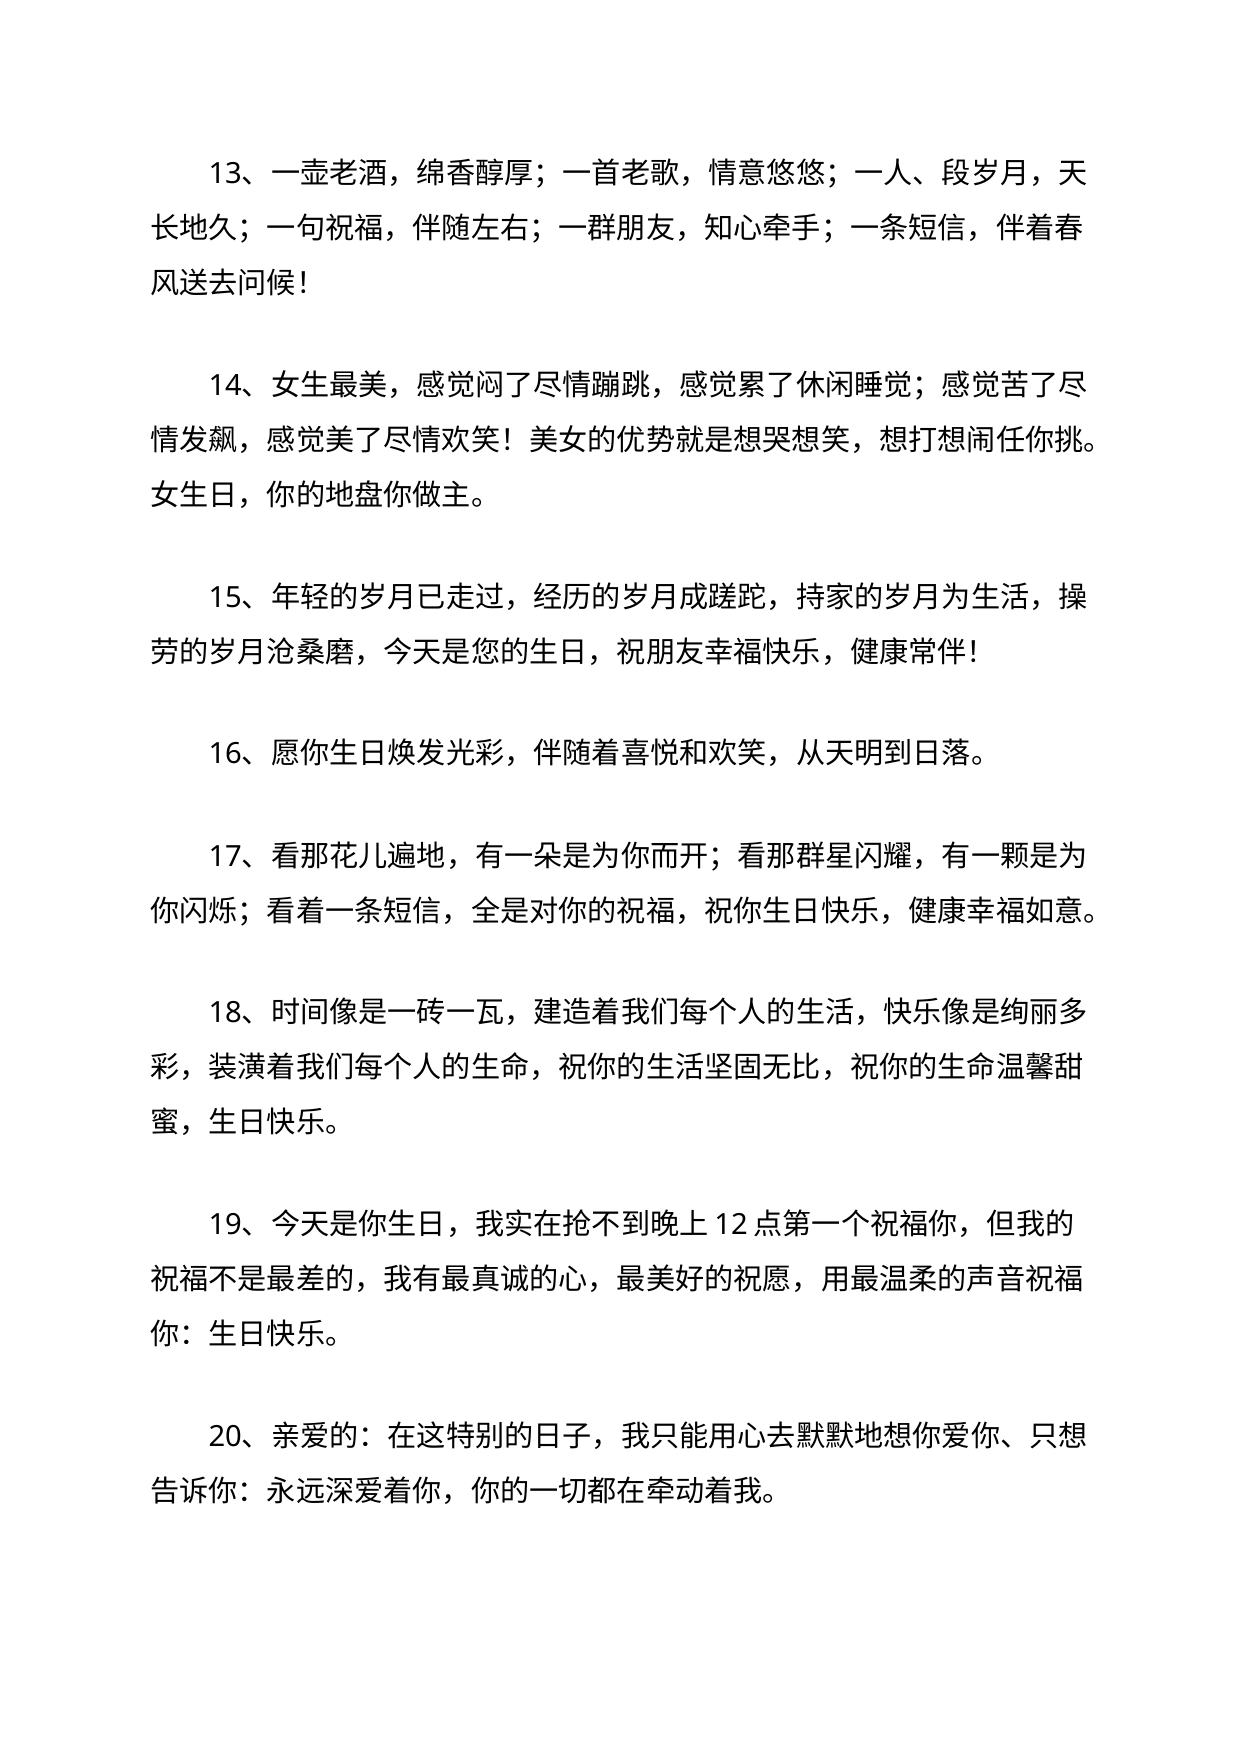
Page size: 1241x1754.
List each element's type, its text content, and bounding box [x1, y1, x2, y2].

text 14、女生最美，感觉闷了尽情蹦跳，感觉累了休闲睡觉；感觉苦了尽情发飙，感觉美了尽情欢笑！美女的优势就是想哭想笑，想打想闹任你挑。女生日，你的地盘你做主。 [150, 362, 1090, 514]
text 13、一壶老酒，绵香醇厚；一首老歌，情意悠悠；一人、段岁月，天长地久；一句祝福，伴随左右；一群朋友，知心牵手；一条短信，伴着春风送去问候！ [150, 150, 1090, 302]
text 20、亲爱的：在这特别的日子，我只能用心去默默地想你爱你、只想告诉你：永远深爱着你，你的一切都在牵动着我。 [150, 1412, 1090, 1509]
text 18、时间像是一砖一瓦，建造着我们每个人的生活，快乐像是绚丽多彩，装潢着我们每个人的生命，祝你的生活坚固无比，祝你的生命温馨甜蜜，生日快乐。 [150, 989, 1090, 1141]
text 19、今天是你生日，我实在抢不到晚上12点第一个祝福你，但我的祝福不是最差的，我有最真诚的心，最美好的祝愿，用最温柔的声音祝福你：生日快乐。 [150, 1201, 1090, 1353]
text 17、看那花儿遍地，有一朵是为你而开；看那群星闪耀，有一颗是为你闪烁；看着一条短信，全是对你的祝福，祝你生日快乐，健康幸福如意。 [150, 832, 1090, 929]
text 16、愿你生日焕发光彩，伴随着喜悦和欢笑，从天明到日落。 [150, 730, 1090, 772]
text 15、年轻的岁月已走过，经历的岁月成蹉跎，持家的岁月为生活，操劳的岁月沧桑磨，今天是您的生日，祝朋友幸福快乐，健康常伴！ [150, 573, 1090, 671]
